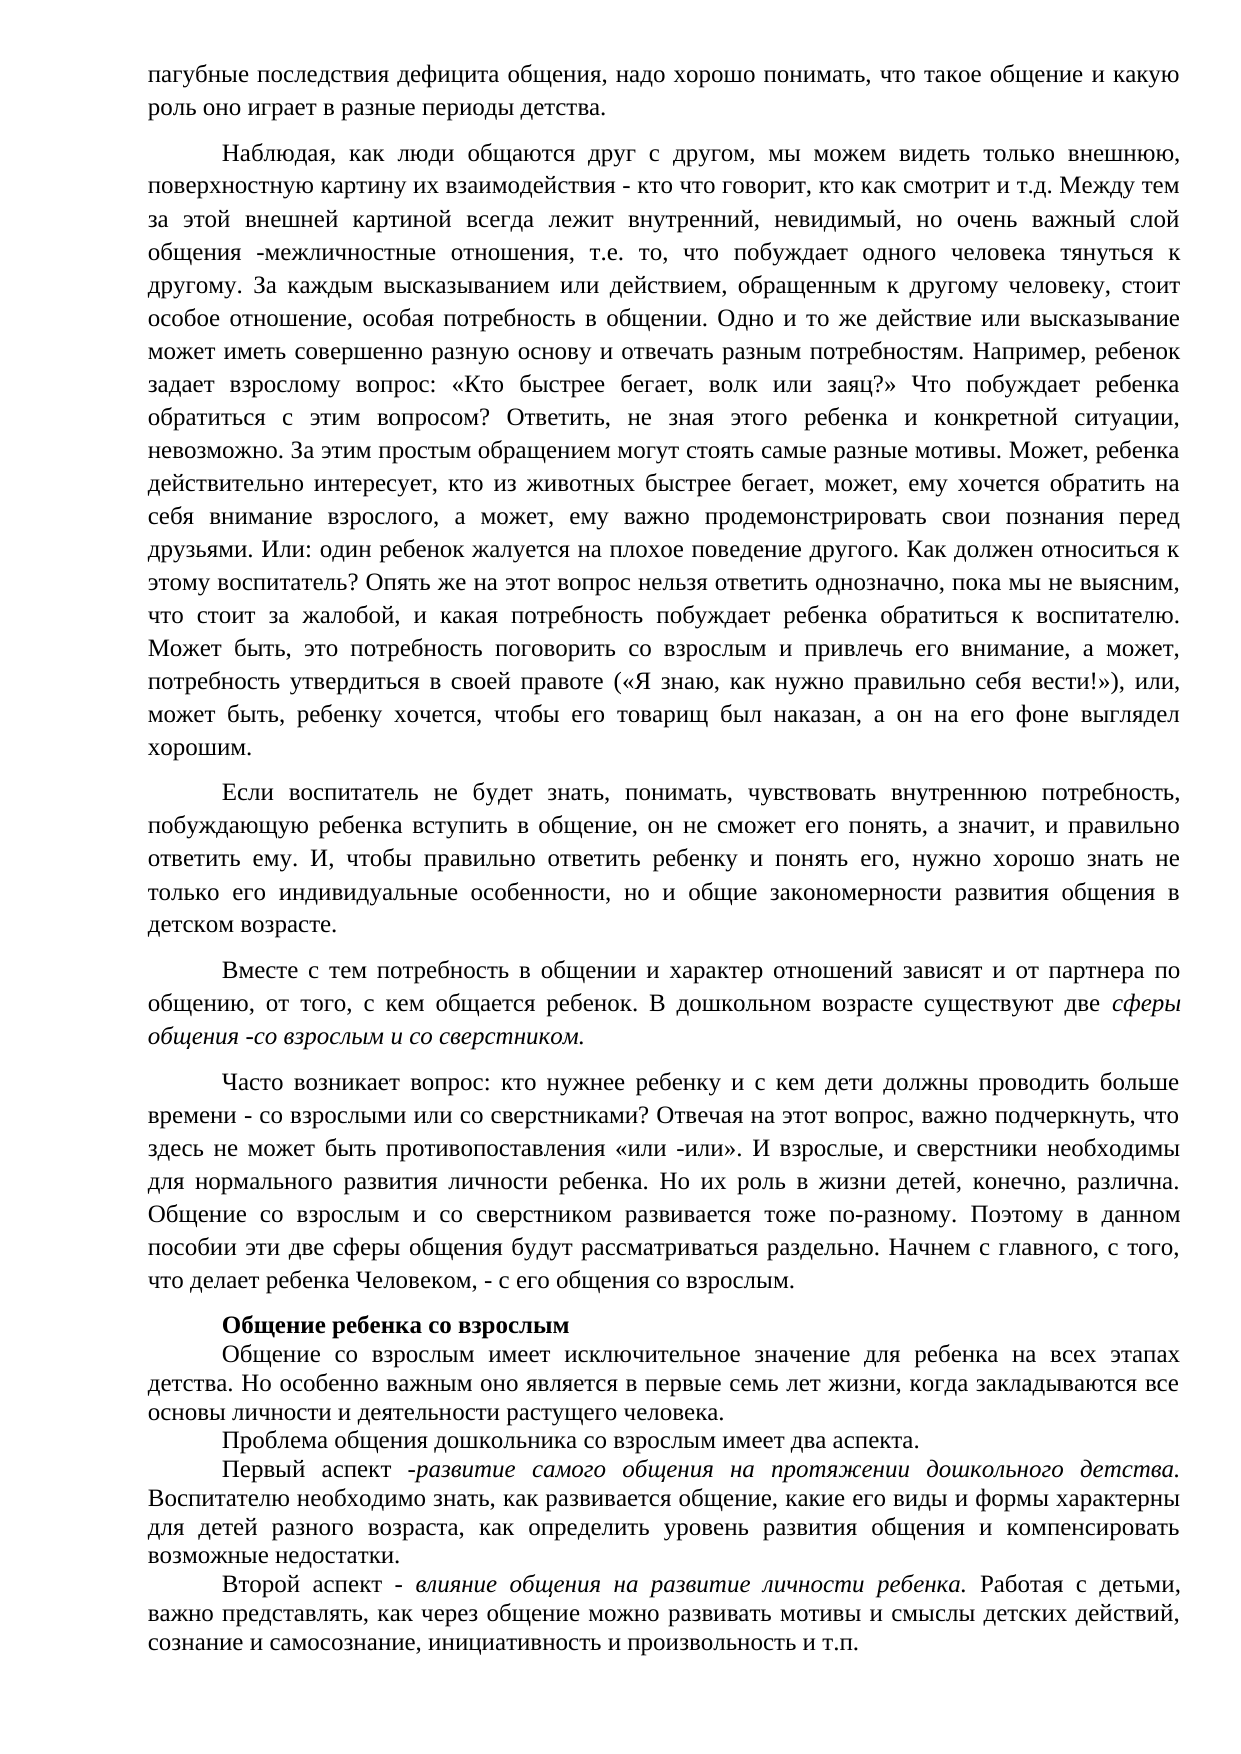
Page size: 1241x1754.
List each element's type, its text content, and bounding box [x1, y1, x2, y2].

text Часто возникает вопрос: кто нужнее ребенку и с кем дети должны проводить больше времени - со взрослыми или со сверстниками? Отвечая на этот вопрос, важно подчеркнуть, что здесь не может быть противопоставления «или -или». И взрослые, и сверстники необходимы для нормального развития личности ребенка. Но их роль в жизни детей, конечно, различна. Общение со взрослым и со сверстником развивается тоже по-разному. Поэтому в данном пособии эти две сферы общения будут рассматриваться раздельно. Начнем с главного, с того, что делает ребенка Человеком, - с его общения со взрослым. [148, 1067, 1181, 1293]
text Наблюдая, как люди общаются друг с другом, мы можем видеть только внешнюю, поверхностную картину их взаимодействия - кто что говорит, кто как смотрит и т.д. Между тем за этой внешней картиной всегда лежит внутренний, невидимый, но очень важный слой общения -межличностные отношения, т.е. то, что побуждает одного человека тянуться к другому. За каждым высказыванием или действием, обращенным к другому человеку, стоит особое отношение, особая потребность в общении. Одно и то же действие или высказывание может иметь совершенно разную основу и отвечать разным потребностям. Например, ребенок задает взрослому вопрос: «Кто быстрее бегает, волк или заяц?» Что побуждает ребенка обратиться с этим вопросом? Ответить, не зная этого ребенка и конкретной ситуации, невозможно. За этим простым обращением могут стоять самые разные мотивы. Может, ребенка действительно интересует, кто из животных быстрее бегает, может, ему хочется обратить на себя внимание взрослого, а может, ему важно продемонстрировать свои познания перед друзьями. Или: один ребенок жалуется на плохое поведение другого. Как должен относиться к этому воспитатель? Опять же на этот вопрос нельзя ответить однозначно, пока мы не выясним, что стоит за жалобой, и какая потребность побуждает ребенка обратиться к воспитателю. Может быть, это потребность поговорить со взрослым и привлечь его внимание, а может, потребность утвердиться в своей правоте («Я знаю, как нужно правильно себя вести!»), или, может быть, ребенку хочется, чтобы его товарищ был наказан, а он на его фоне выглядел хорошим. [148, 138, 1181, 761]
subtitle Общение ребенка со взрослым [148, 1310, 1181, 1339]
text Общение со взрослым имеет исключительное значение для ребенка на всех этапах детства. Но особенно важным оно является в первые семь лет жизни, когда закладываются все основы личности и деятельности растущего человека. [148, 1339, 1181, 1425]
text Проблема общения дошкольника со взрослым имеет два аспекта. [148, 1425, 1181, 1454]
text Вместе с тем потребность в общении и характер отношений зависят и от партнера по общению, от того, с кем общается ребенок. В дошкольном возрасте существуют две сферы общения -со взрослым и со сверстником. [148, 955, 1181, 1050]
text Если воспитатель не будет знать, понимать, чувствовать внутреннюю потребность, побуждающую ребенка вступить в общение, он не сможет его понять, а значит, и правильно ответить ему. И, чтобы правильно ответить ребенку и понять его, нужно хорошо знать не только его индивидуальные особенности, но и общие закономерности развития общения в детском возрасте. [148, 777, 1181, 938]
text Первый аспект -развитие самого общения на протяжении дошкольного детства. Воспитателю необходимо знать, как развивается общение, какие его виды и формы характерны для детей разного возраста, как определить уровень развития общения и компенсировать возможные недостатки. [148, 1454, 1181, 1569]
text Второй аспект - влияние общения на развитие личности ребенка. Работая с детьми, важно представлять, как через общение можно развивать мотивы и смыслы детских действий, сознание и самосознание, инициативность и произвольность и т.п. [148, 1569, 1181, 1655]
